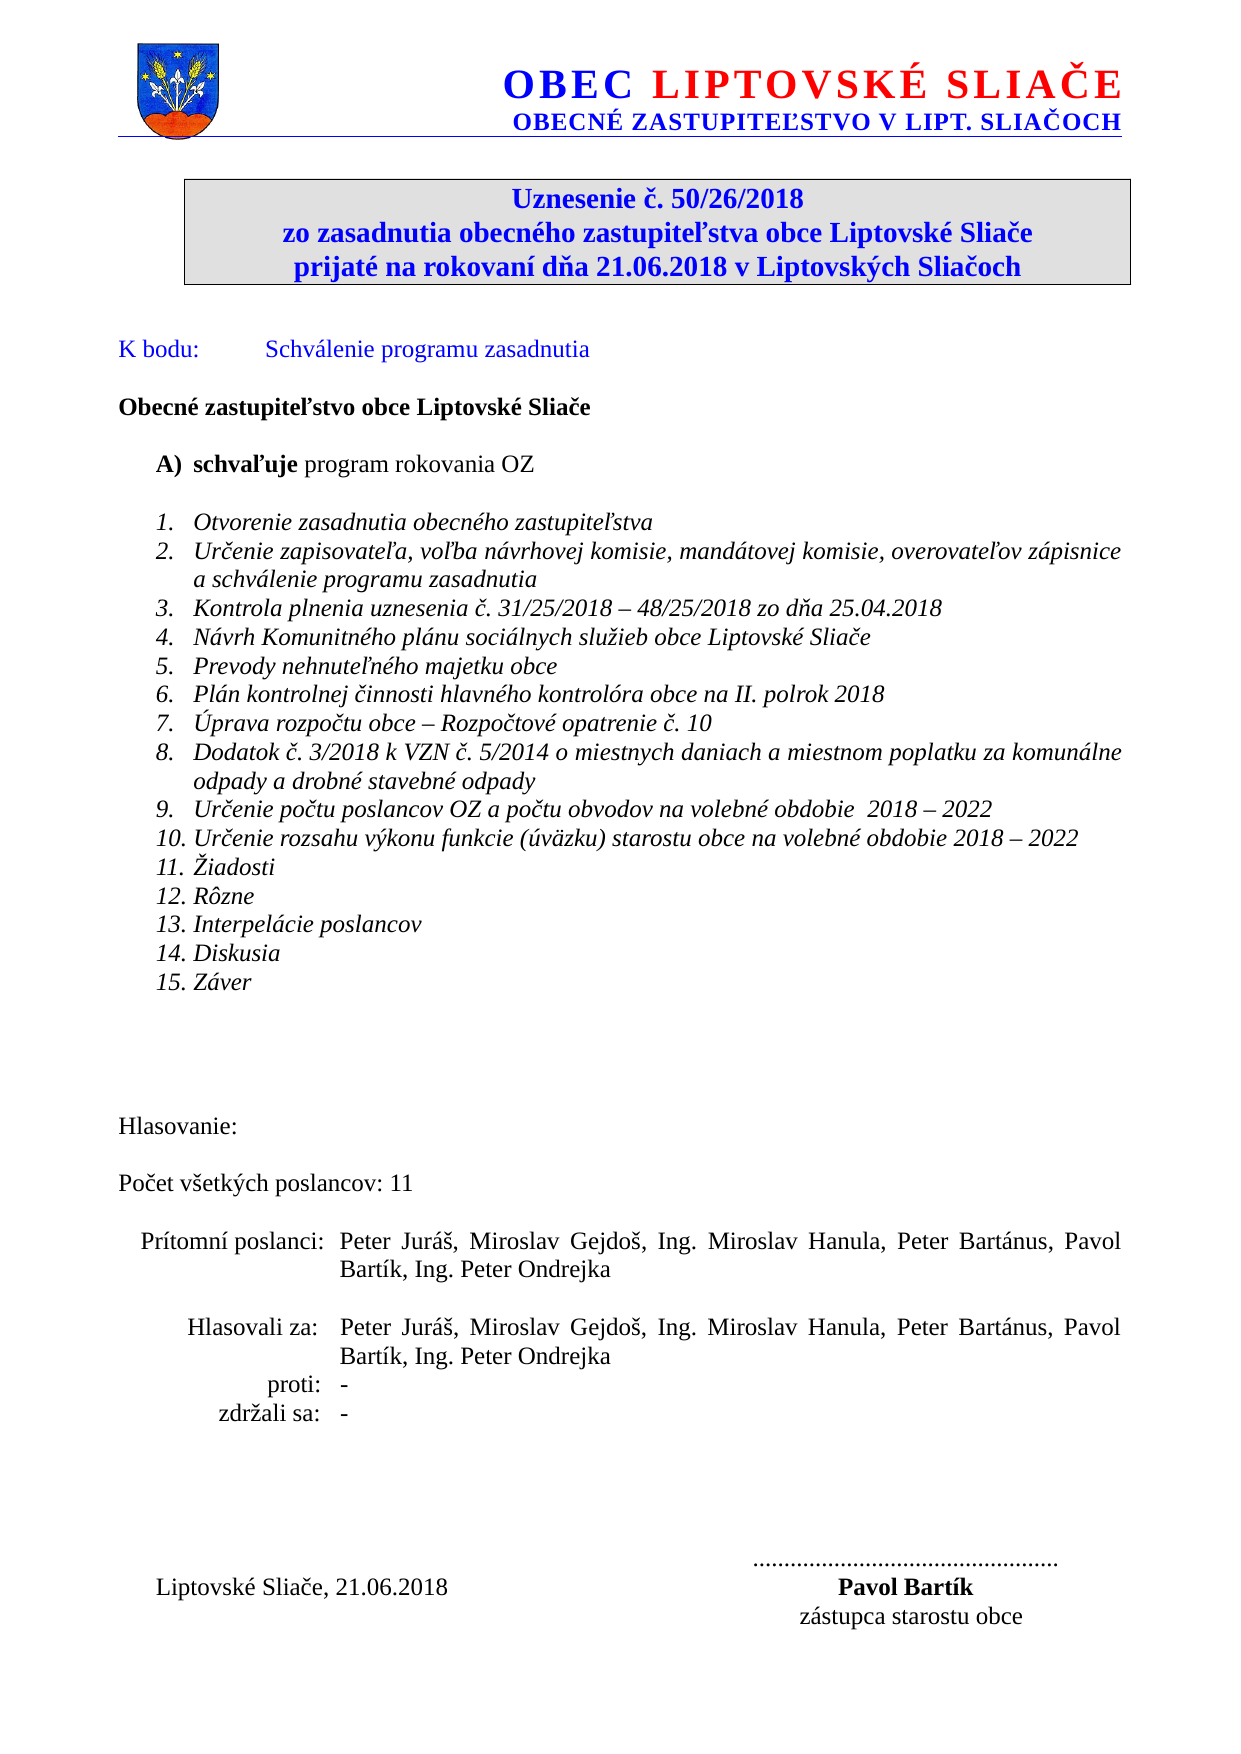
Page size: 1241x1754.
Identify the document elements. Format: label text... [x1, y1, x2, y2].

list Prevody nehnuteľného majetku obce [156, 651, 1122, 679]
list Diskusia [156, 938, 1122, 967]
list Úprava rozpočtu obce – Rozpočtové opatrenie č. 10 [156, 708, 1122, 737]
text zdržali sa: - [118, 1398, 1122, 1427]
list Plán kontrolnej činnosti hlavného kontrolóra obce na II. polrok 2018 [156, 679, 1122, 708]
list Rôzne [156, 881, 1122, 909]
list schvaľuje program rokovania OZ [156, 449, 1122, 478]
text Hlasovali za: Peter Juráš, Miroslav Gejdoš, Ing. Miroslav Hanula, Peter Bartánus, Pavol Bartík, Ing. Peter Ondrejka [118, 1312, 1122, 1369]
text OBECNÉ ZASTUPITEĽSTVO V LIPT. SLIAČOCH [118, 107, 1122, 136]
text Hlasovanie: [118, 1111, 1122, 1139]
text Počet všetkých poslancov: 11 [118, 1168, 1122, 1197]
text Obecné zastupiteľstvo obce Liptovské Sliače [118, 392, 1122, 421]
text Prítomní poslanci: Peter Juráš, Miroslav Gejdoš, Ing. Miroslav Hanula, Peter Bartánus, Pavol Bartík, Ing. Peter Ondrejka [118, 1226, 1122, 1283]
list Kontrola plnenia uznesenia č. 31/25/2018 – 48/25/2018 zo dňa 25.04.2018 [156, 593, 1122, 622]
text Uznesenie č. 50/26/2018 zo zasadnutia obecného zastupiteľstva obce Liptovské Sliače prijaté na rokovaní dňa 21.06.2018 v Liptovských Sliačoch [185, 180, 1130, 284]
text proti: - [118, 1369, 1122, 1398]
list Záver [156, 967, 1122, 996]
list Žiadosti [156, 852, 1122, 881]
list Určenie zapisovateľa, voľba návrhovej komisie, mandátovej komisie, overovateľov zápisnice a schválenie programu zasadnutia [156, 536, 1122, 593]
list Otvorenie zasadnutia obecného zastupiteľstva [156, 507, 1122, 536]
text Liptovské Sliače, 21.06.2018 Pavol Bartík [118, 1572, 1122, 1601]
list Dodatok č. 3/2018 k VZN č. 5/2014 o miestnych daniach a miestnom poplatku za komunálne odpady a drobné stavebné odpady [156, 737, 1122, 794]
list Návrh Komunitného plánu sociálnych služieb obce Liptovské Sliače [156, 622, 1122, 651]
list Určenie počtu poslancov OZ a počtu obvodov na volebné obdobie 2018 – 2022 [156, 794, 1122, 823]
text ................................................. [118, 1543, 1122, 1572]
text OBEC LIPTOVSKÉ SLIAČE [118, 59, 1122, 107]
text K bodu: Schválenie programu zasadnutia [118, 334, 1122, 363]
list Interpelácie poslancov [156, 909, 1122, 938]
text zástupca starostu obce [143, 1601, 1122, 1629]
list Určenie rozsahu výkonu funkcie (úväzku) starostu obce na volebné obdobie 2018 – 2022 [156, 823, 1122, 852]
